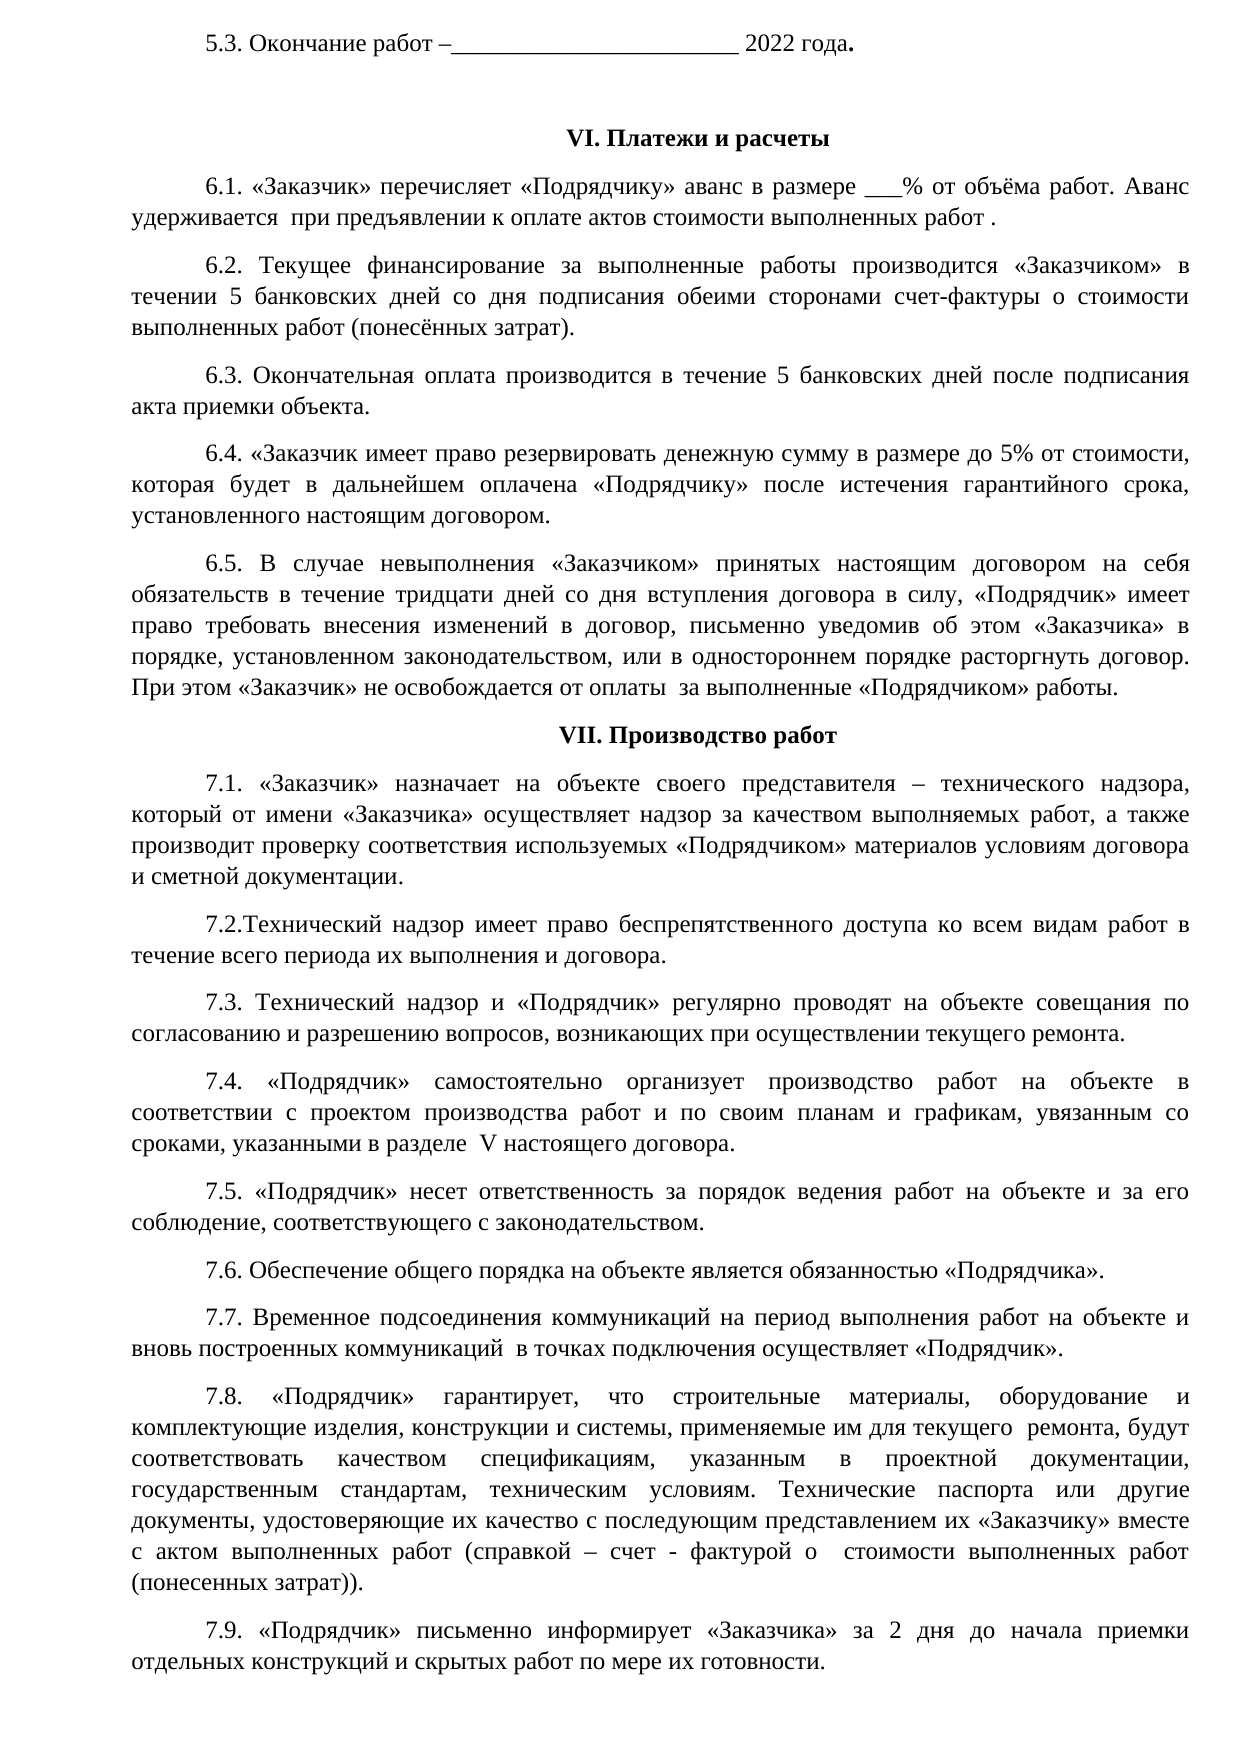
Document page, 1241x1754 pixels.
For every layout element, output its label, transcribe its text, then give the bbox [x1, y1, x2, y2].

text 6.1. «Заказчик» перечисляет «Подрядчику» аванс в размере ___% от объёма работ. Аванс удерживается при предъявлении к оплате актов стоимости выполненных работ . [131, 171, 1191, 231]
text 5.3. Окончание работ –_______________________ 2022 года. [131, 28, 1191, 57]
text 6.3. Окончательная оплата производится в течение 5 банковских дней после подписания акта приемки объекта. [131, 360, 1191, 419]
text 6.2. Текущее финансирование за выполненные работы производится «Заказчиком» в течении 5 банковских дней со дня подписания обеими сторонами счет-фактуры о стоимости выполненных работ (понесённых затрат). [131, 250, 1191, 341]
text 7.8. «Подрядчик» гарантирует, что строительные материалы, оборудование и комплектующие изделия, конструкции и системы, применяемые им для текущего ремонта, будут соответствовать качеством спецификациям, указанным в проектной документации, государственным стандартам, техническим условиям. Технические паспорта или другие документы, удостоверяющие их качество с последующим представлением их «Заказчику» вместе с актом выполненных работ (справкой – счет - фактурой о стоимости выполненных работ (понесенных затрат)). [131, 1381, 1191, 1596]
text 7.7. Временное подсоединения коммуникаций на период выполнения работ на объекте и вновь построенных коммуникаций в точках подключения осуществляет «Подрядчик». [131, 1302, 1191, 1362]
text 7.1. «Заказчик» назначает на объекте своего представителя – технического надзора, который от имени «Заказчика» осуществляет надзор за качеством выполняемых работ, а также производит проверку соответствия используемых «Подрядчиком» материалов условиям договора и сметной документации. [131, 768, 1191, 890]
text 7.5. «Подрядчик» несет ответственность за порядок ведения работ на объекте и за его соблюдение, соответствующего с законодательством. [131, 1176, 1191, 1236]
text 7.2.Технический надзор имеет право беспрепятственного доступа ко всем видам работ в течение всего периода их выполнения и договора. [131, 909, 1191, 968]
text 7.4. «Подрядчик» самостоятельно организует производство работ на объекте в соответствии с проектом производства работ и по своим планам и графикам, увязанным со сроками, указанными в разделе V настоящего договора. [131, 1066, 1191, 1157]
text 7.6. Обеспечение общего порядка на объекте является обязанностью «Подрядчика». [131, 1255, 1191, 1283]
text 7.9. «Подрядчик» письменно информирует «Заказчика» за 2 дня до начала приемки отдельных конструкций и скрытых работ по мере их готовности. [131, 1615, 1191, 1675]
text 7.3. Технический надзор и «Подрядчик» регулярно проводят на объекте совещания по согласованию и разрешению вопросов, возникающих при осуществлении текущего ремонта. [131, 987, 1191, 1047]
text VII. Производство работ [131, 720, 1191, 749]
text VI. Платежи и расчеты [131, 123, 1191, 152]
text 6.5. В случае невыполнения «Заказчиком» принятых настоящим договором на себя обязательств в течение тридцати дней со дня вступления договора в силу, «Подрядчик» имеет право требовать внесения изменений в договор, письменно уведомив об этом «Заказчика» в порядке, установленном законодательством, или в одностороннем порядке расторгнуть договор. При этом «Заказчик» не освобождается от оплаты за выполненные «Подрядчиком» работы. [131, 548, 1191, 701]
text 6.4. «Заказчик имеет право резервировать денежную сумму в размере до 5% от стоимости, которая будет в дальнейшем оплачена «Подрядчику» после истечения гарантийного срока, установленного настоящим договором. [131, 438, 1191, 529]
